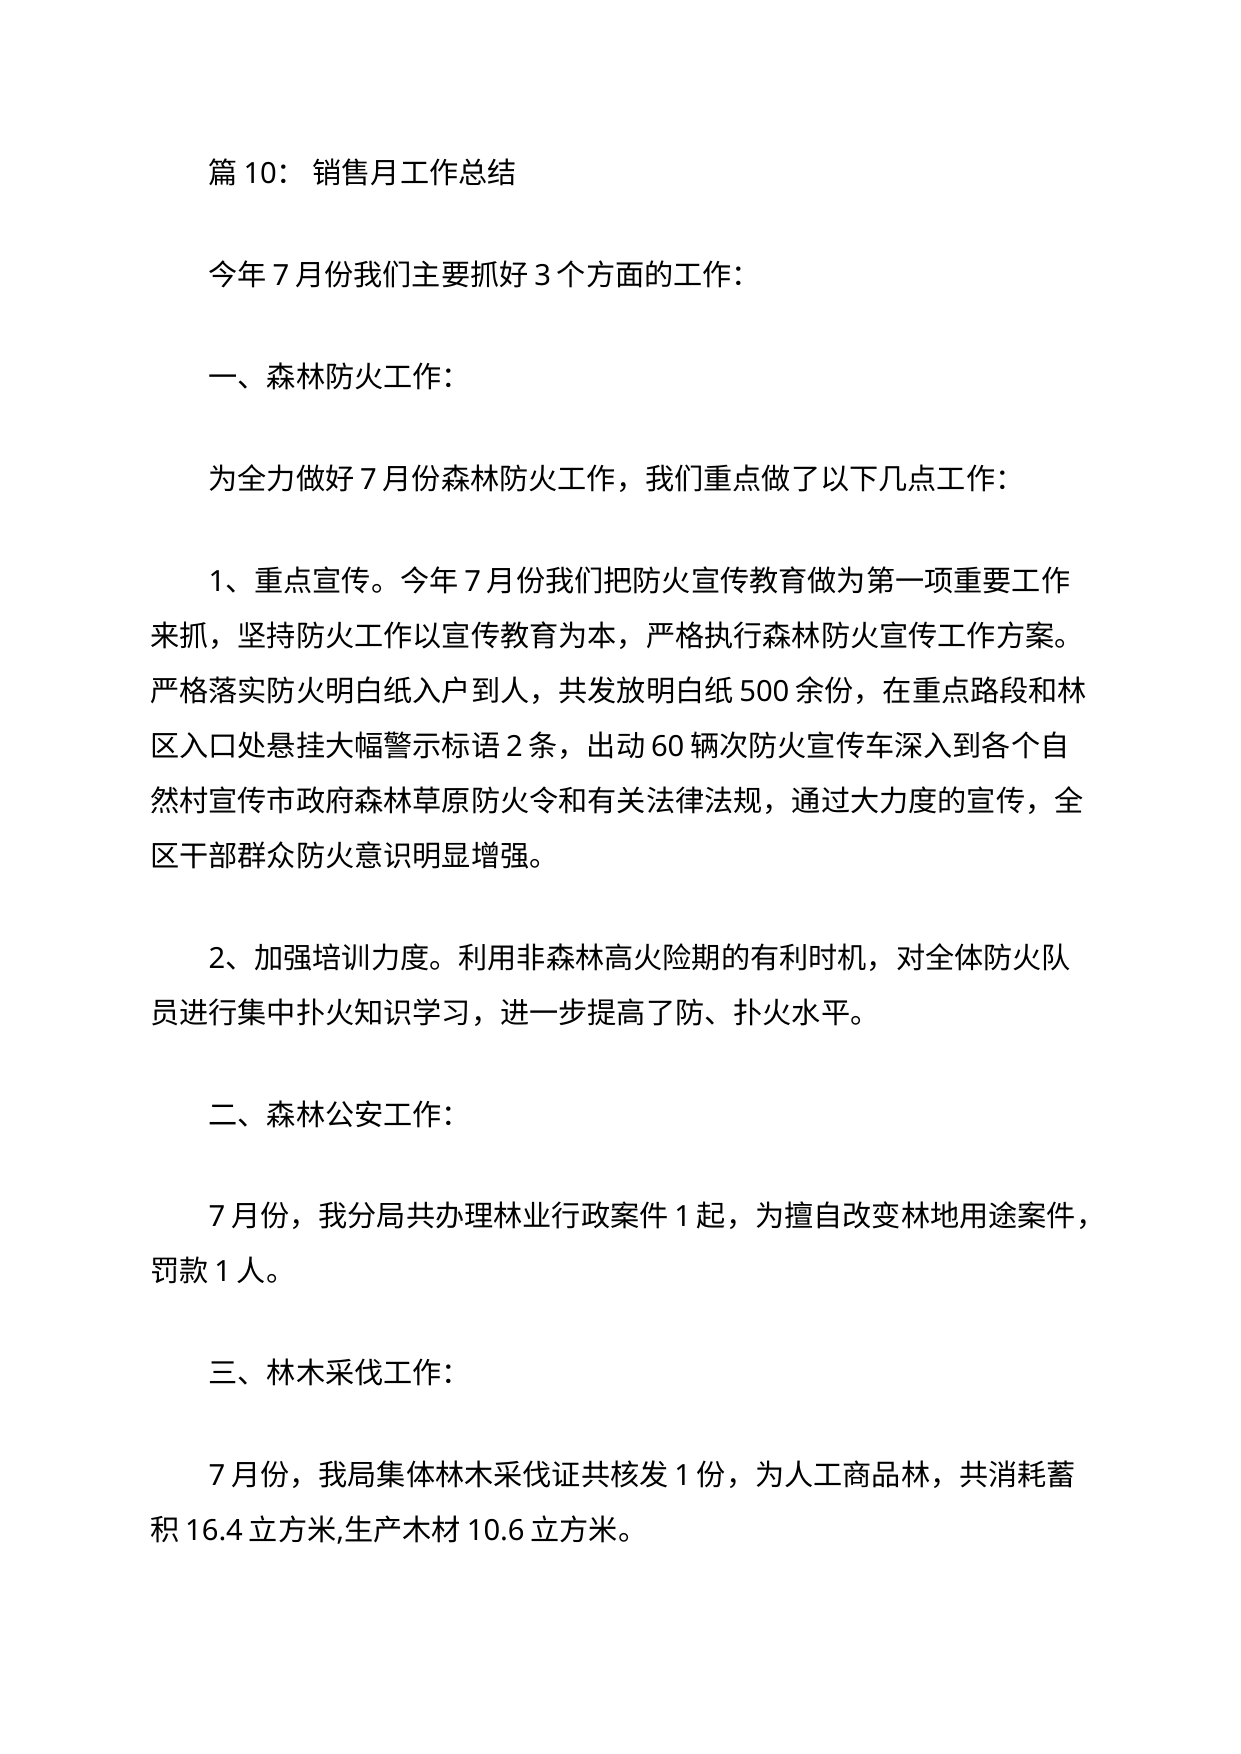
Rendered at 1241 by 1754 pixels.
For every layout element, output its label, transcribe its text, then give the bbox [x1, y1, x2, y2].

text 今年7月份我们主要抓好3个方面的工作： [150, 252, 1090, 294]
text 7月份，我局集体林木采伐证共核发1份，为人工商品林，共消耗蓄积16.4立方米,生产木材10.6立方米。 [150, 1452, 1090, 1549]
text 三、林木采伐工作： [150, 1350, 1090, 1392]
text 1、重点宣传。今年7月份我们把防火宣传教育做为第一项重要工作来抓，坚持防火工作以宣传教育为本，严格执行森林防火宣传工作方案。严格落实防火明白纸入户到人，共发放明白纸500余份，在重点路段和林区入口处悬挂大幅警示标语2条，出动60辆次防火宣传车深入到各个自然村宣传市政府森林草原防火令和有关法律法规，通过大力度的宣传，全区干部群众防火意识明显增强。 [150, 558, 1090, 875]
text 为全力做好7月份森林防火工作，我们重点做了以下几点工作： [150, 456, 1090, 498]
text 7月份，我分局共办理林业行政案件1起，为擅自改变林地用途案件，罚款1人。 [150, 1193, 1090, 1290]
text 二、森林公安工作： [150, 1091, 1090, 1133]
text 2、加强培训力度。利用非森林高火险期的有利时机，对全体防火队员进行集中扑火知识学习，进一步提高了防、扑火水平。 [150, 934, 1090, 1032]
text 篇10： 销售月工作总结 [150, 150, 1090, 192]
text 一、森林防火工作： [150, 354, 1090, 396]
